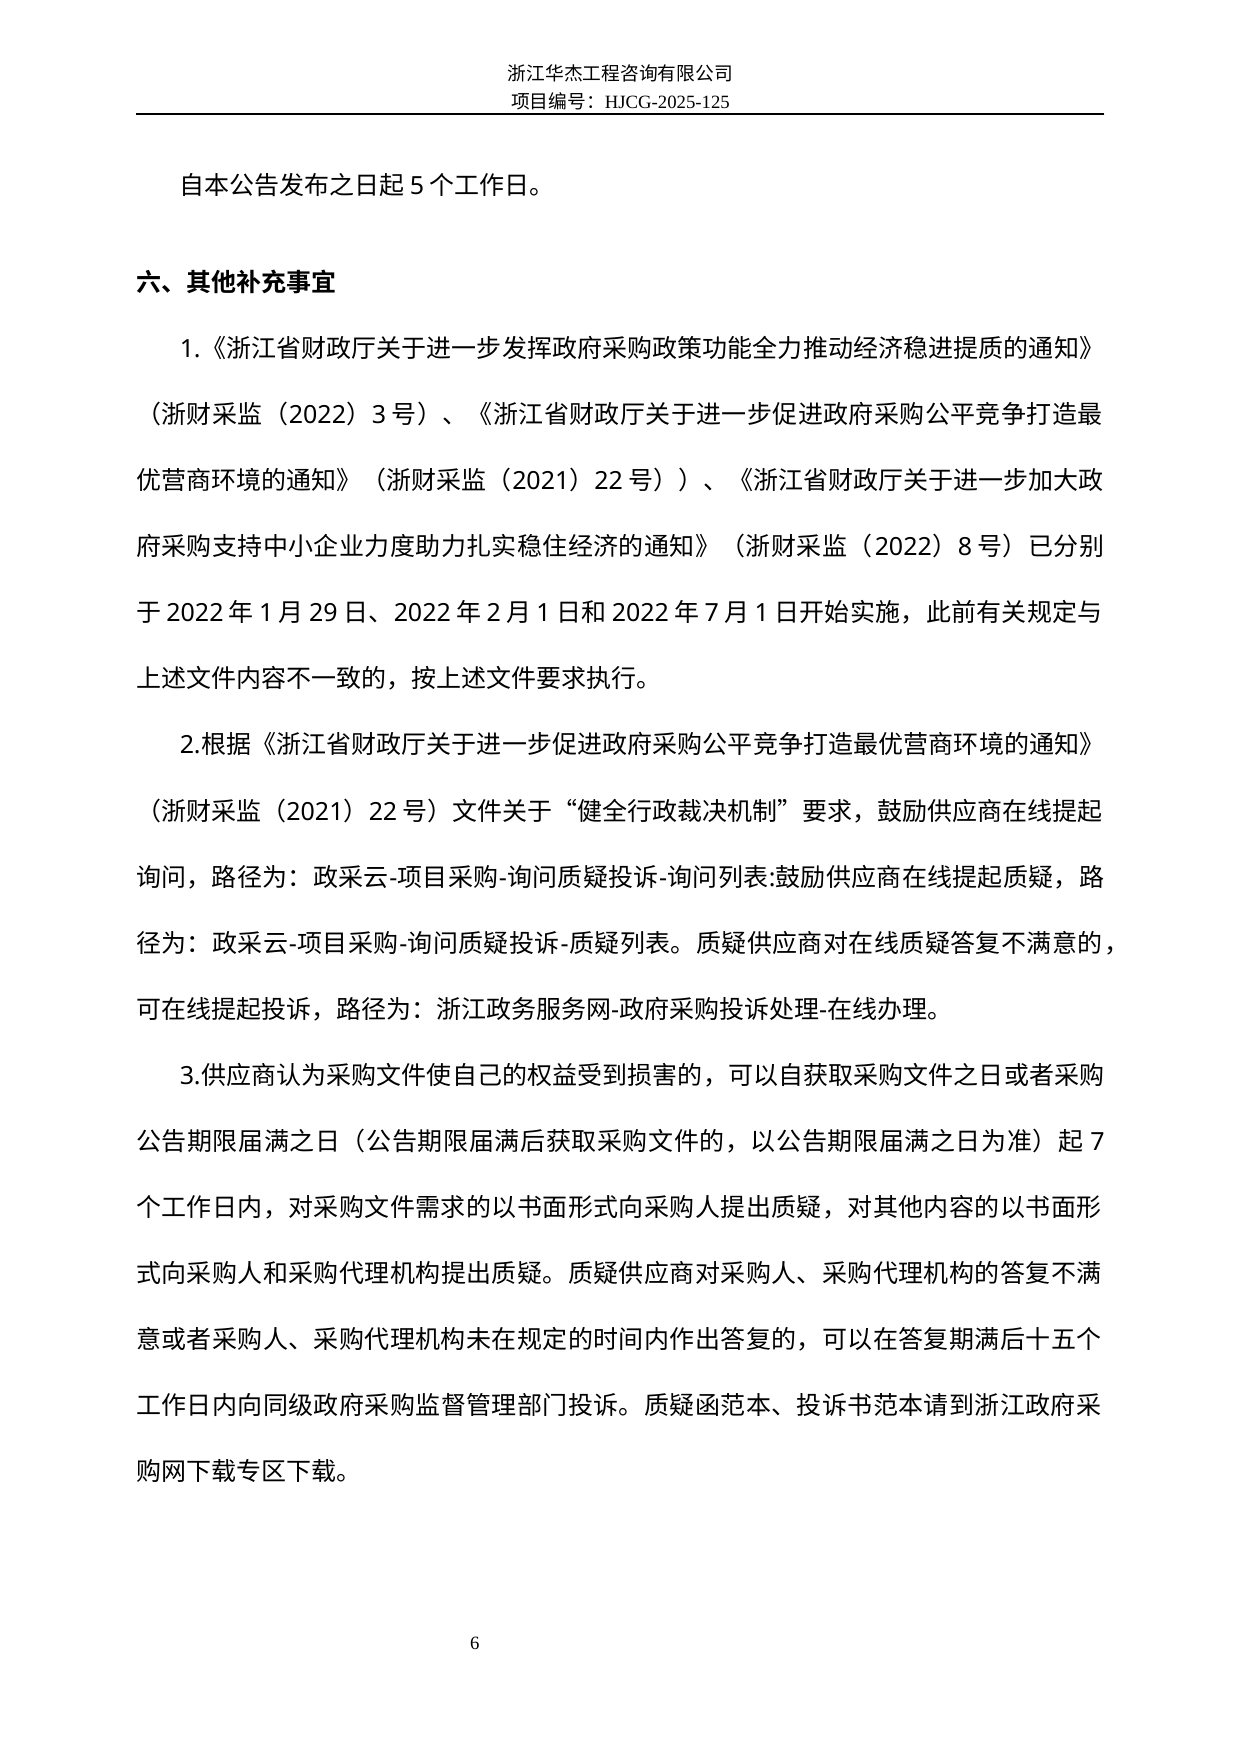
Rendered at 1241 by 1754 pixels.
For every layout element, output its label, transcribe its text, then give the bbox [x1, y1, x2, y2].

text 六、其他补充事宜 [136, 248, 1104, 314]
text 2.根据《浙江省财政厅关于进一步促进政府采购公平竞争打造最优营商环境的通知》（浙财采监（2021）22号）文件关于“健全行政裁决机制”要求，鼓励供应商在线提起询问，路径为：政采云-项目采购-询问质疑投诉-询问列表:鼓励供应商在线提起质疑，路径为：政采云-项目采购-询问质疑投诉-质疑列表。质疑供应商对在线质疑答复不满意的，可在线提起投诉，路径为：浙江政务服务网-政府采购投诉处理-在线办理。 [136, 710, 1104, 1040]
text 1.《浙江省财政厅关于进一步发挥政府采购政策功能全力推动经济稳进提质的通知》（浙财采监（2022）3号）、《浙江省财政厅关于进一步促进政府采购公平竞争打造最优营商环境的通知》（浙财采监（2021）22号））、《浙江省财政厅关于进一步加大政府采购支持中小企业力度助力扎实稳住经济的通知》（浙财采监（2022）8号）已分别于2022年1月29日、2022年2月1日和2022年7月1日开始实施，此前有关规定与上述文件内容不一致的，按上述文件要求执行。 [136, 314, 1104, 710]
text 3.供应商认为采购文件使自己的权益受到损害的，可以自获取采购文件之日或者采购公告期限届满之日（公告期限届满后获取采购文件的，以公告期限届满之日为准）起7个工作日内，对采购文件需求的以书面形式向采购人提出质疑，对其他内容的以书面形式向采购人和采购代理机构提出质疑。质疑供应商对采购人、采购代理机构的答复不满意或者采购人、采购代理机构未在规定的时间内作出答复的，可以在答复期满后十五个工作日内向同级政府采购监督管理部门投诉。质疑函范本、投诉书范本请到浙江政府采购网下载专区下载。 [136, 1040, 1104, 1503]
text 自本公告发布之日起5个工作日。 [136, 151, 1104, 217]
